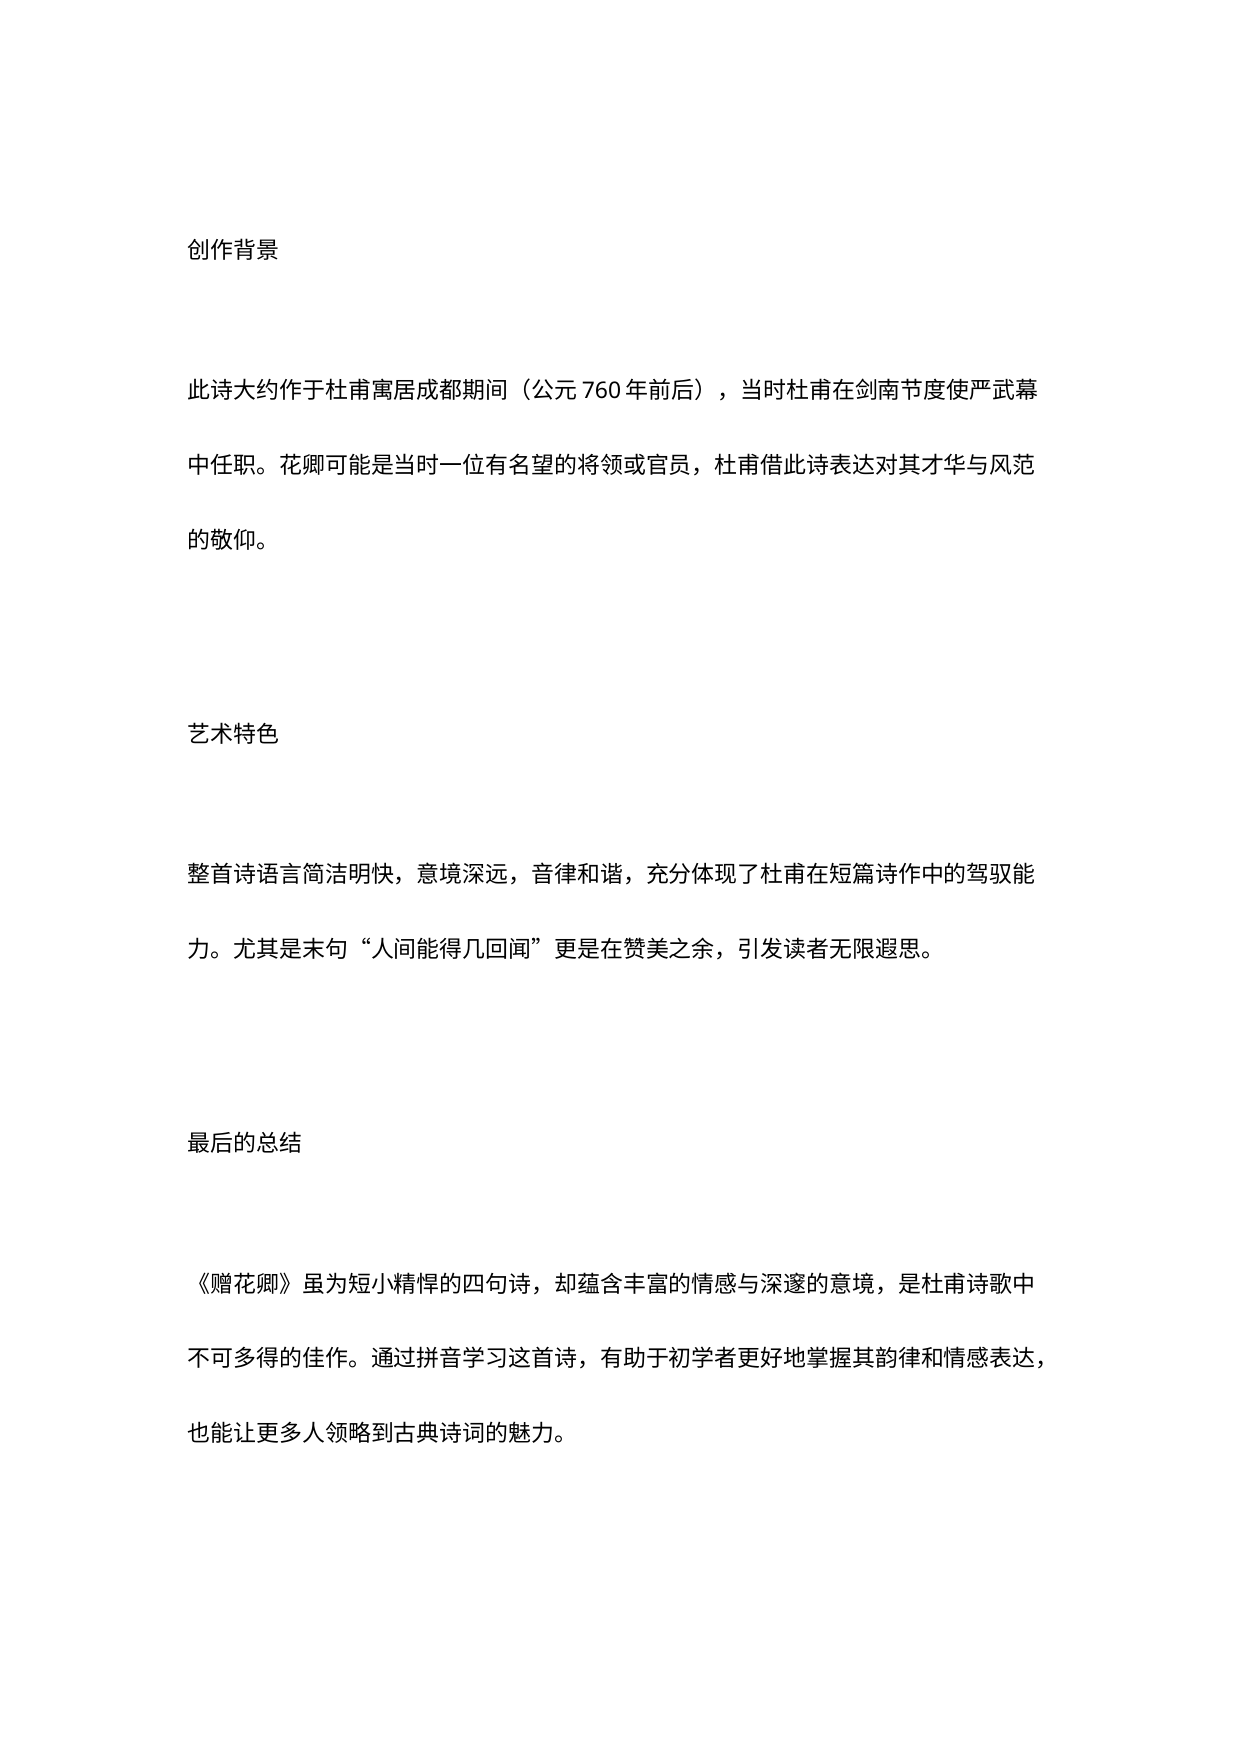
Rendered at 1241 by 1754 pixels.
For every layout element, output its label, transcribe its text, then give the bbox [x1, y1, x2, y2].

text 创作背景 [187, 216, 1053, 281]
text 《赠花卿》虽为短小精悍的四句诗，却蕴含丰富的情感与深邃的意境，是杜甫诗歌中不可多得的佳作。通过拼音学习这首诗，有助于初学者更好地掌握其韵律和情感表达，也能让更多人领略到古典诗词的魅力。 [187, 1250, 1053, 1464]
text 此诗大约作于杜甫寓居成都期间（公元760年前后），当时杜甫在剑南节度使严武幕中任职。花卿可能是当时一位有名望的将领或官员，杜甫借此诗表达对其才华与风范的敬仰。 [187, 356, 1053, 571]
text 最后的总结 [187, 1109, 1053, 1174]
text 整首诗语言简洁明快，意境深远，音律和谐，充分体现了杜甫在短篇诗作中的驾驭能力。尤其是末句“人间能得几回闻”更是在赞美之余，引发读者无限遐思。 [187, 840, 1053, 980]
text 艺术特色 [187, 700, 1053, 765]
